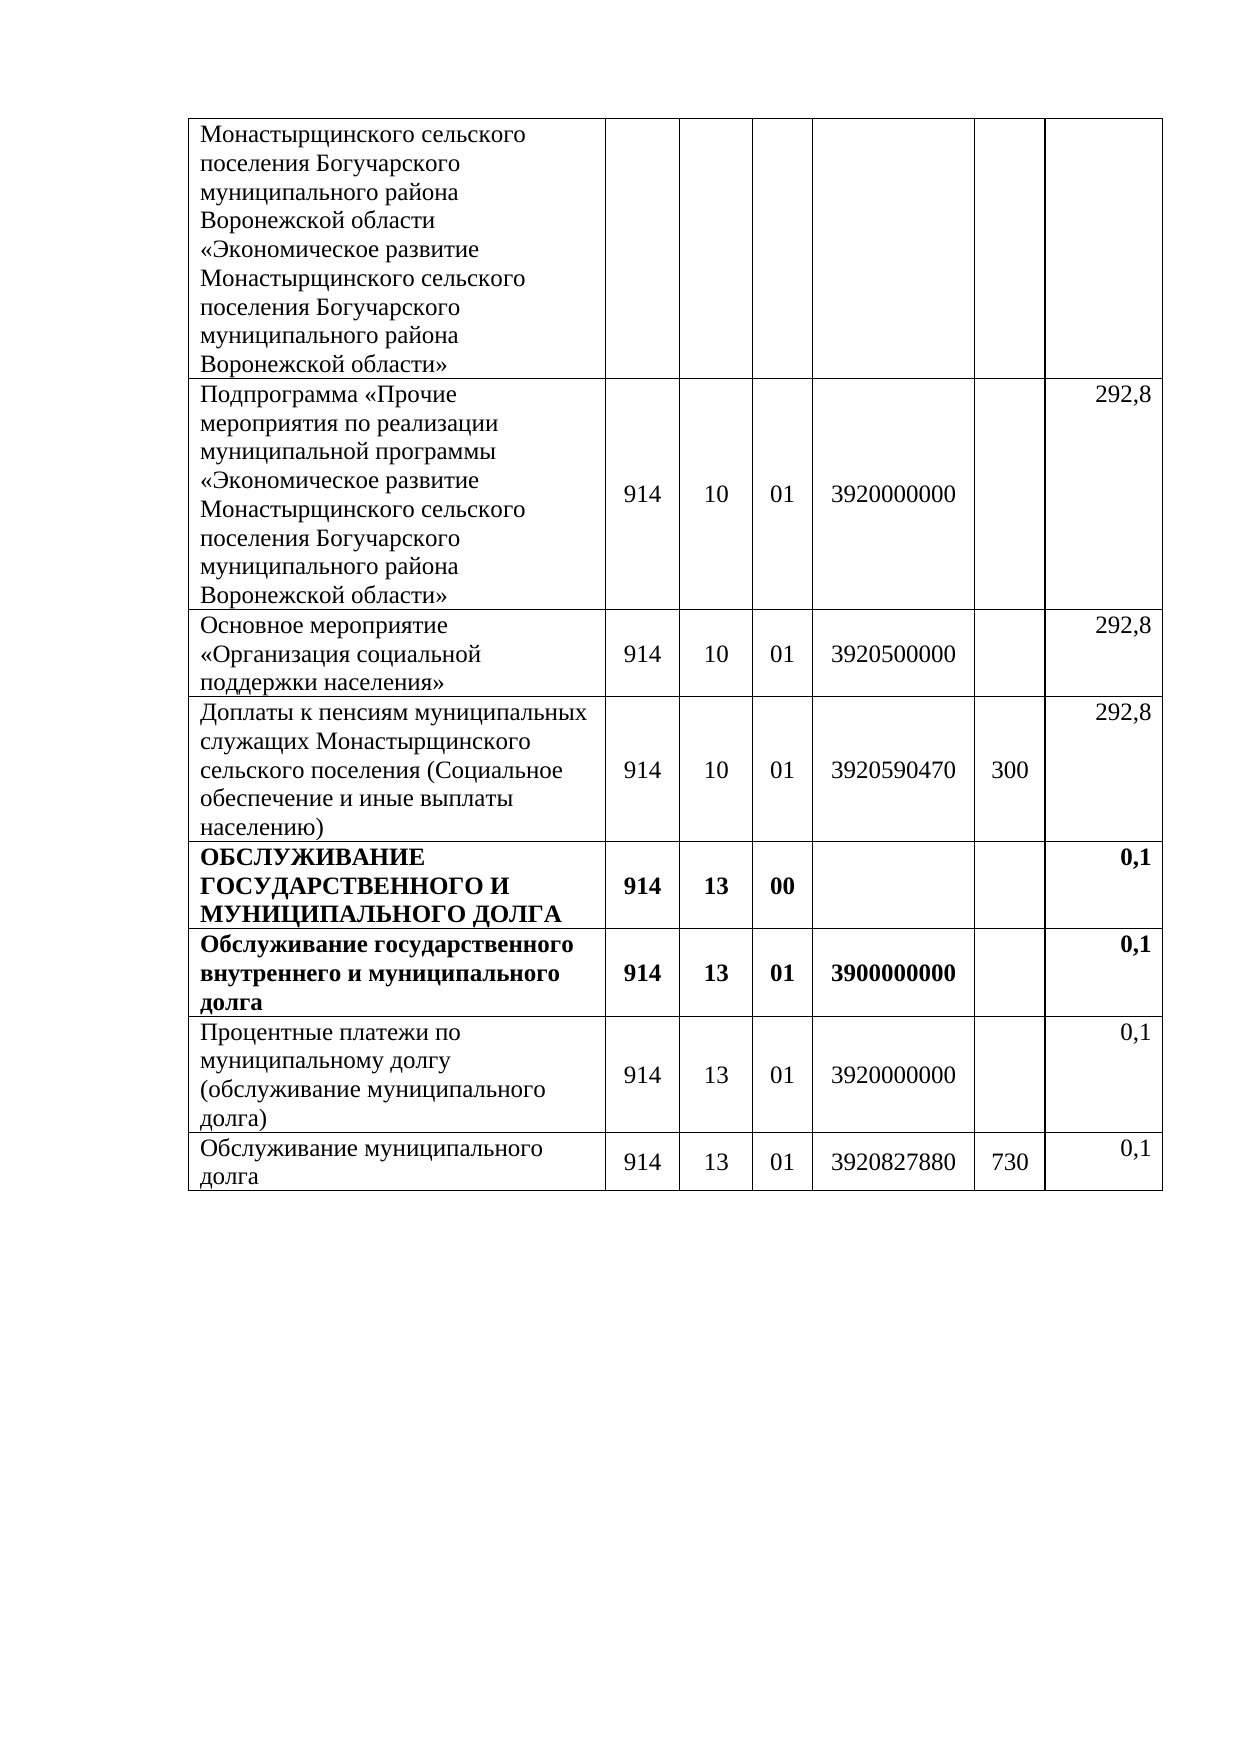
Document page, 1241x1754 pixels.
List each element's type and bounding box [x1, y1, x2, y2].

table_header [177, 118, 1165, 1680]
